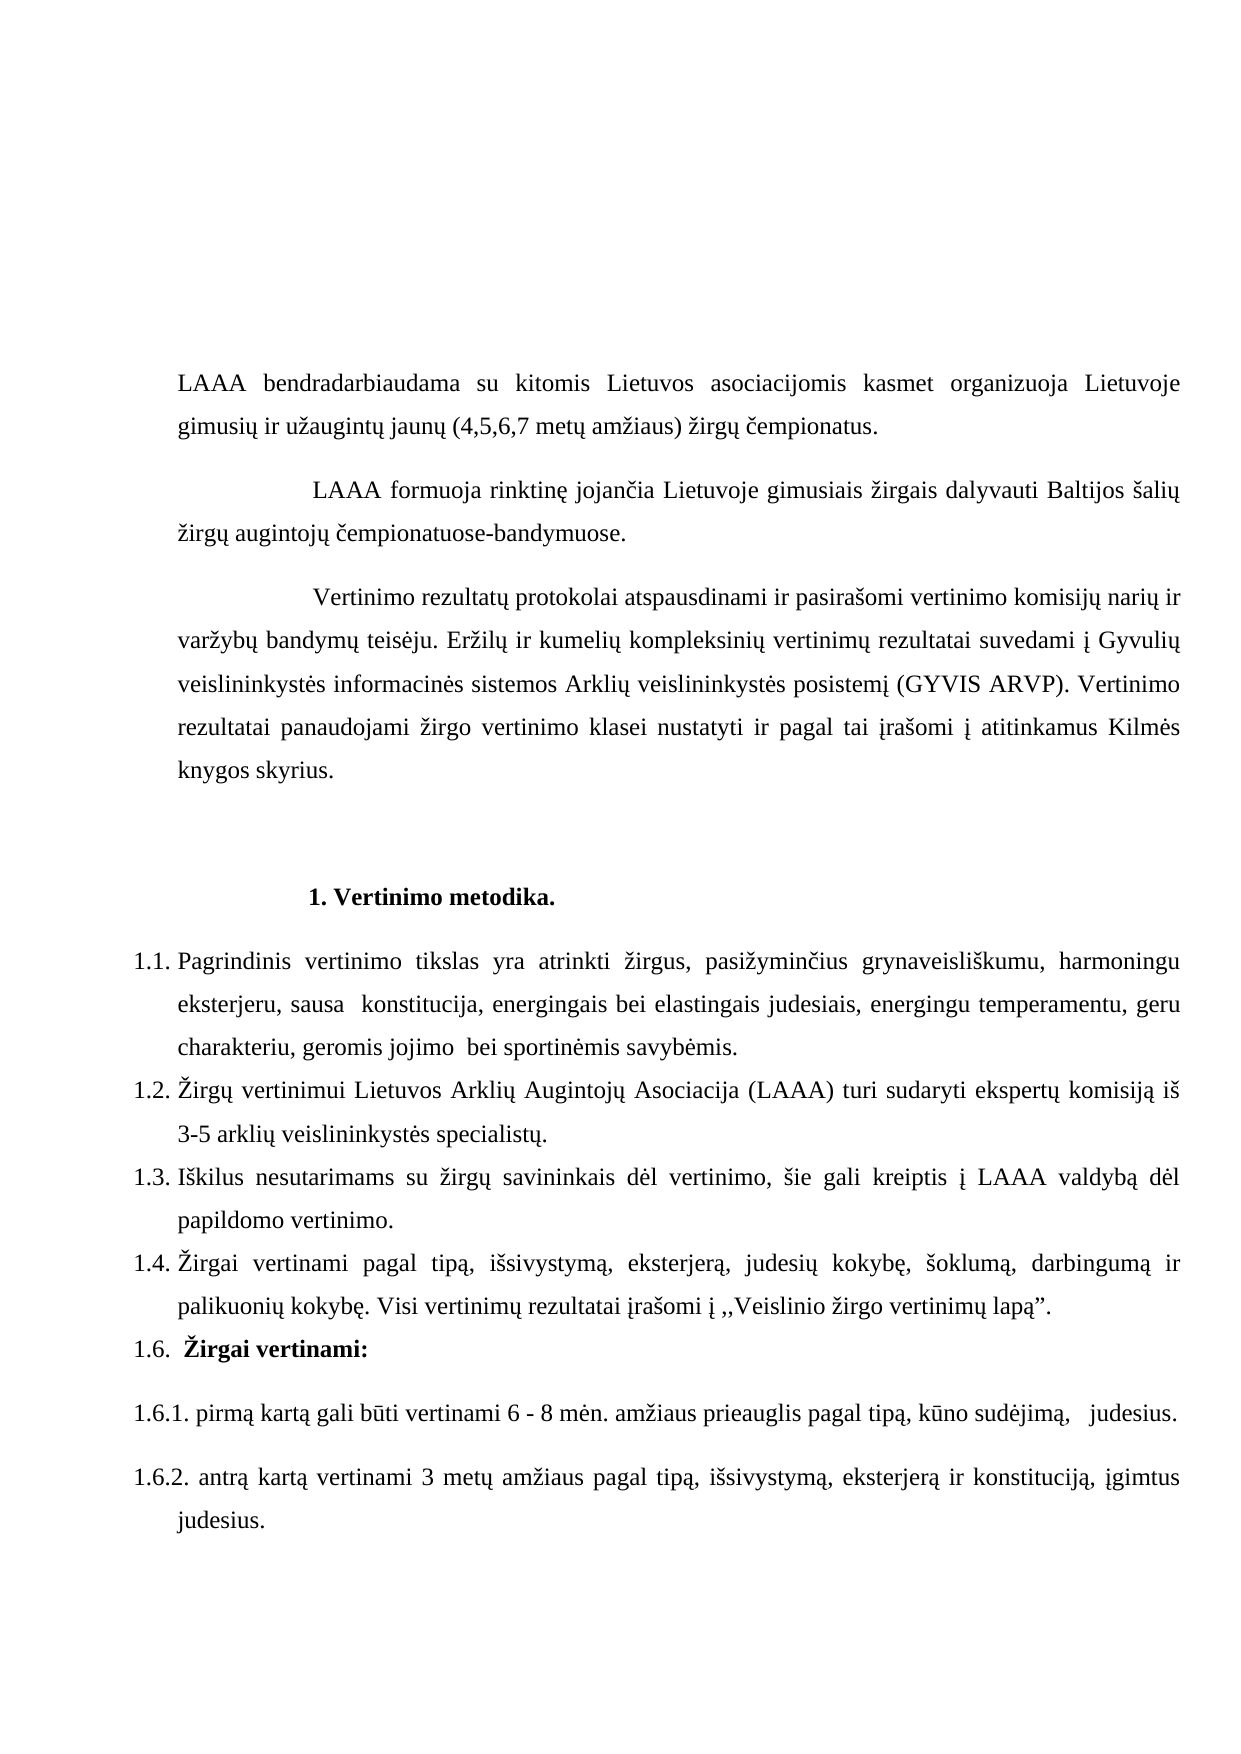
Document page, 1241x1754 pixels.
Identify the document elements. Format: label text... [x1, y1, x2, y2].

text 1.6.2. antrą kartą vertinami 3 metų amžiaus pagal tipą, išsivystymą, eksterjerą ir konstituciją, įgimtus judesius. [133, 1462, 1181, 1534]
list Pagrindinis vertinimo tikslas yra atrinkti žirgus, pasižyminčius grynaveisliškumu, harmoningu eksterjeru, sausa konstitucija, energingais bei elastingais judesiais, energingu temperamentu, geru charakteriu, geromis jojimo bei sportinėmis savybėmis. [133, 946, 1181, 1061]
text 1.6.1. pirmą kartą gali būti vertinami 6 - 8 mėn. amžiaus prieauglis pagal tipą, kūno sudėjimą, judesius. [133, 1398, 1181, 1427]
text 1.6. Žirgai vertinami: [133, 1334, 1181, 1363]
list Iškilus nesutarimams su žirgų savininkais dėl vertinimo, šie gali kreiptis į LAAA valdybą dėl papildomo vertinimo. [133, 1162, 1181, 1234]
list Žirgų vertinimui Lietuvos Arklių Augintojų Asociacija (LAAA) turi sudaryti ekspertų komisiją iš 3-5 arklių veislininkystės specialistų. [133, 1076, 1181, 1147]
text LAAA bendradarbiaudama su kitomis Lietuvos asociacijomis kasmet organizuoja Lietuvoje gimusių ir užaugintų jaunų (4,5,6,7 metų amžiaus) žirgų čempionatus. [177, 368, 1181, 440]
text 1. Vertinimo metodika. [133, 882, 1181, 911]
text LAAA formuoja rinktinę jojančia Lietuvoje gimusiais žirgais dalyvauti Baltijos šalių žirgų augintojų čempionatuose-bandymuose. [177, 475, 1181, 547]
list Žirgai vertinami pagal tipą, išsivystymą, eksterjerą, judesių kokybę, šoklumą, darbingumą ir palikuonių kokybę. Visi vertinimų rezultatai įrašomi į ,,Veislinio žirgo vertinimų lapą”. [133, 1248, 1181, 1320]
text Vertinimo rezultatų protokolai atspausdinami ir pasirašomi vertinimo komisijų narių ir varžybų bandymų teisėju. Eržilų ir kumelių kompleksinių vertinimų rezultatai suvedami į Gyvulių veislininkystės informacinės sistemos Arklių veislininkystės posistemį (GYVIS ARVP). Vertinimo rezultatai panaudojami žirgo vertinimo klasei nustatyti ir pagal tai įrašomi į atitinkamus Kilmės knygos skyrius. [177, 582, 1181, 784]
